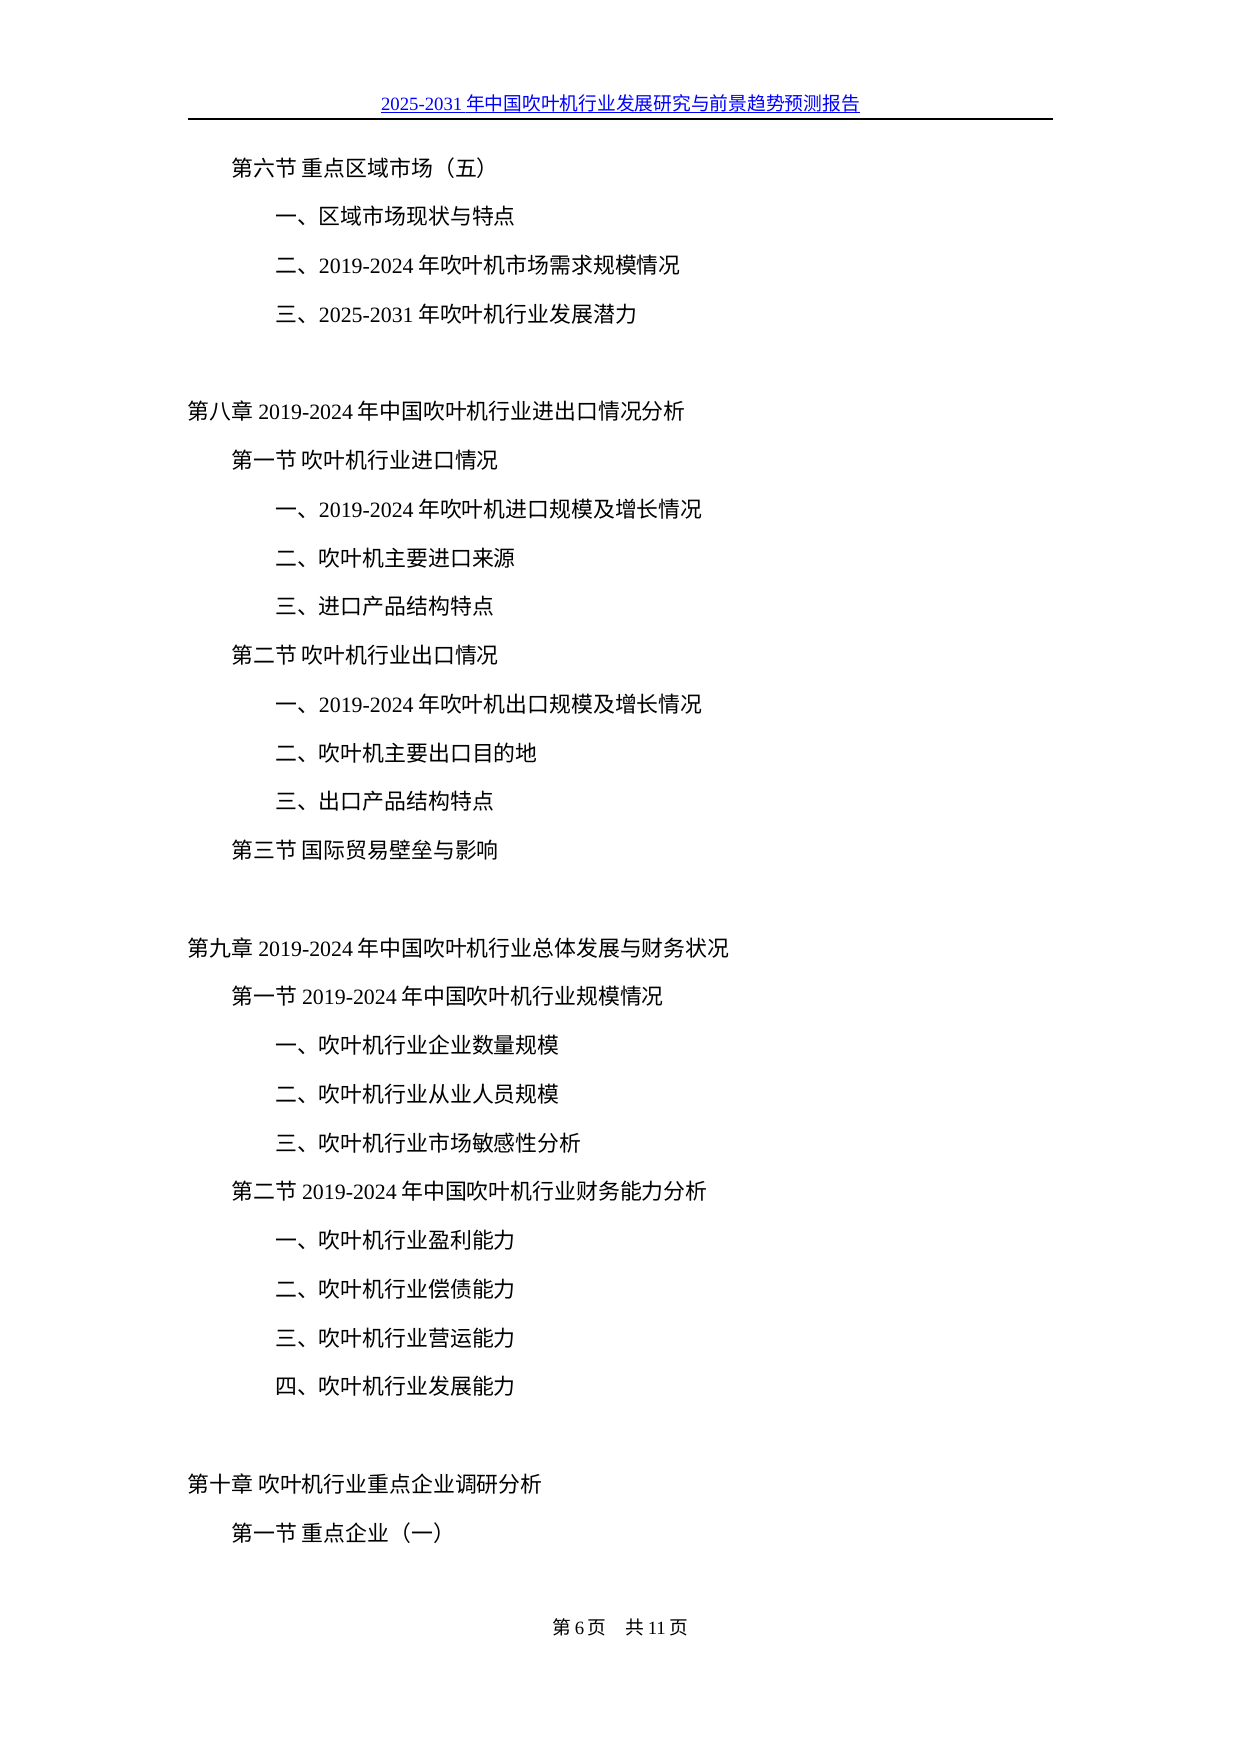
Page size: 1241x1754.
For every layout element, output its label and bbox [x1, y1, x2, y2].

text [187, 150, 1053, 1548]
